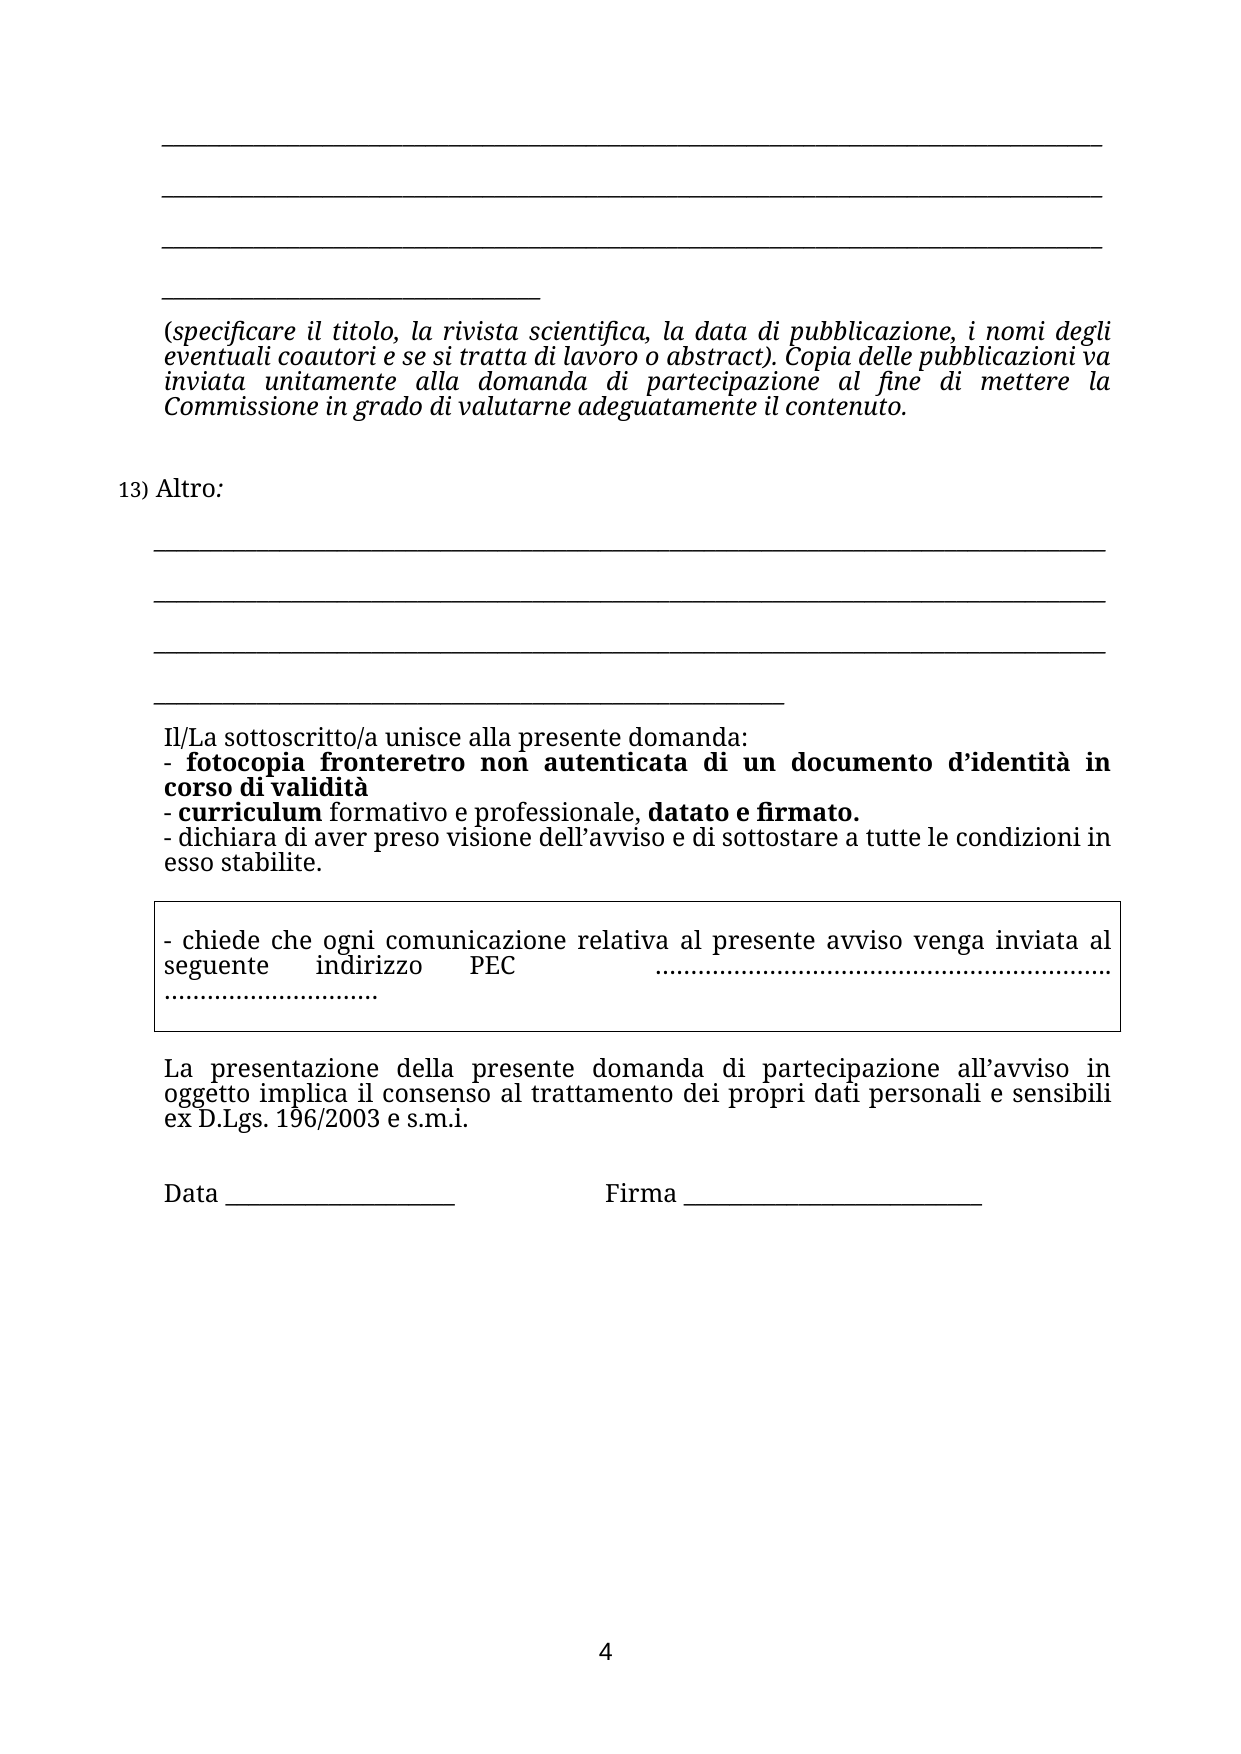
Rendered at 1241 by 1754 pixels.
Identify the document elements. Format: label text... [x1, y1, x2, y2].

list Altro: ________________________________________________________________________________________________________________________________________________________________________________________________________________________________________________________________________________________________________________ [118, 471, 1112, 709]
list - dichiara di aver preso visione dell’avviso e di sottostare a tutte le condizioni in esso stabilite. [164, 826, 1112, 876]
list Il/La sottoscritto/a unisce alla presente domanda: [164, 726, 1112, 751]
list La presentazione della presente domanda di partecipazione all’avviso in oggetto implica il consenso al trattamento dei propri dati personali e sensibili ex D.Lgs. 196/2003 e s.m.i. [164, 1057, 1112, 1132]
list - chiede che ogni comunicazione relativa al presente avviso venga inviata al seguente indirizzo PEC ……………………………………………………….………………………… [155, 926, 1120, 1004]
list - fotocopia fronteretro non autenticata di un documento d’identità in corso di validità [164, 751, 1112, 801]
list Data ____________________ Firma __________________________ [164, 1182, 1112, 1207]
list (specificare il titolo, la rivista scientifica, la data di pubblicazione, i nomi degli eventuali coautori e se si tratta di lavoro o abstract). Copia delle pubblicazioni va inviata unitamente alla domanda di partecipazione al fine di mettere la Commissione in grado di valutarne adeguatamente il contenuto. [164, 321, 1112, 421]
list - curriculum formativo e professionale, datato e firmato. [164, 801, 1112, 826]
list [164, 117, 1112, 304]
